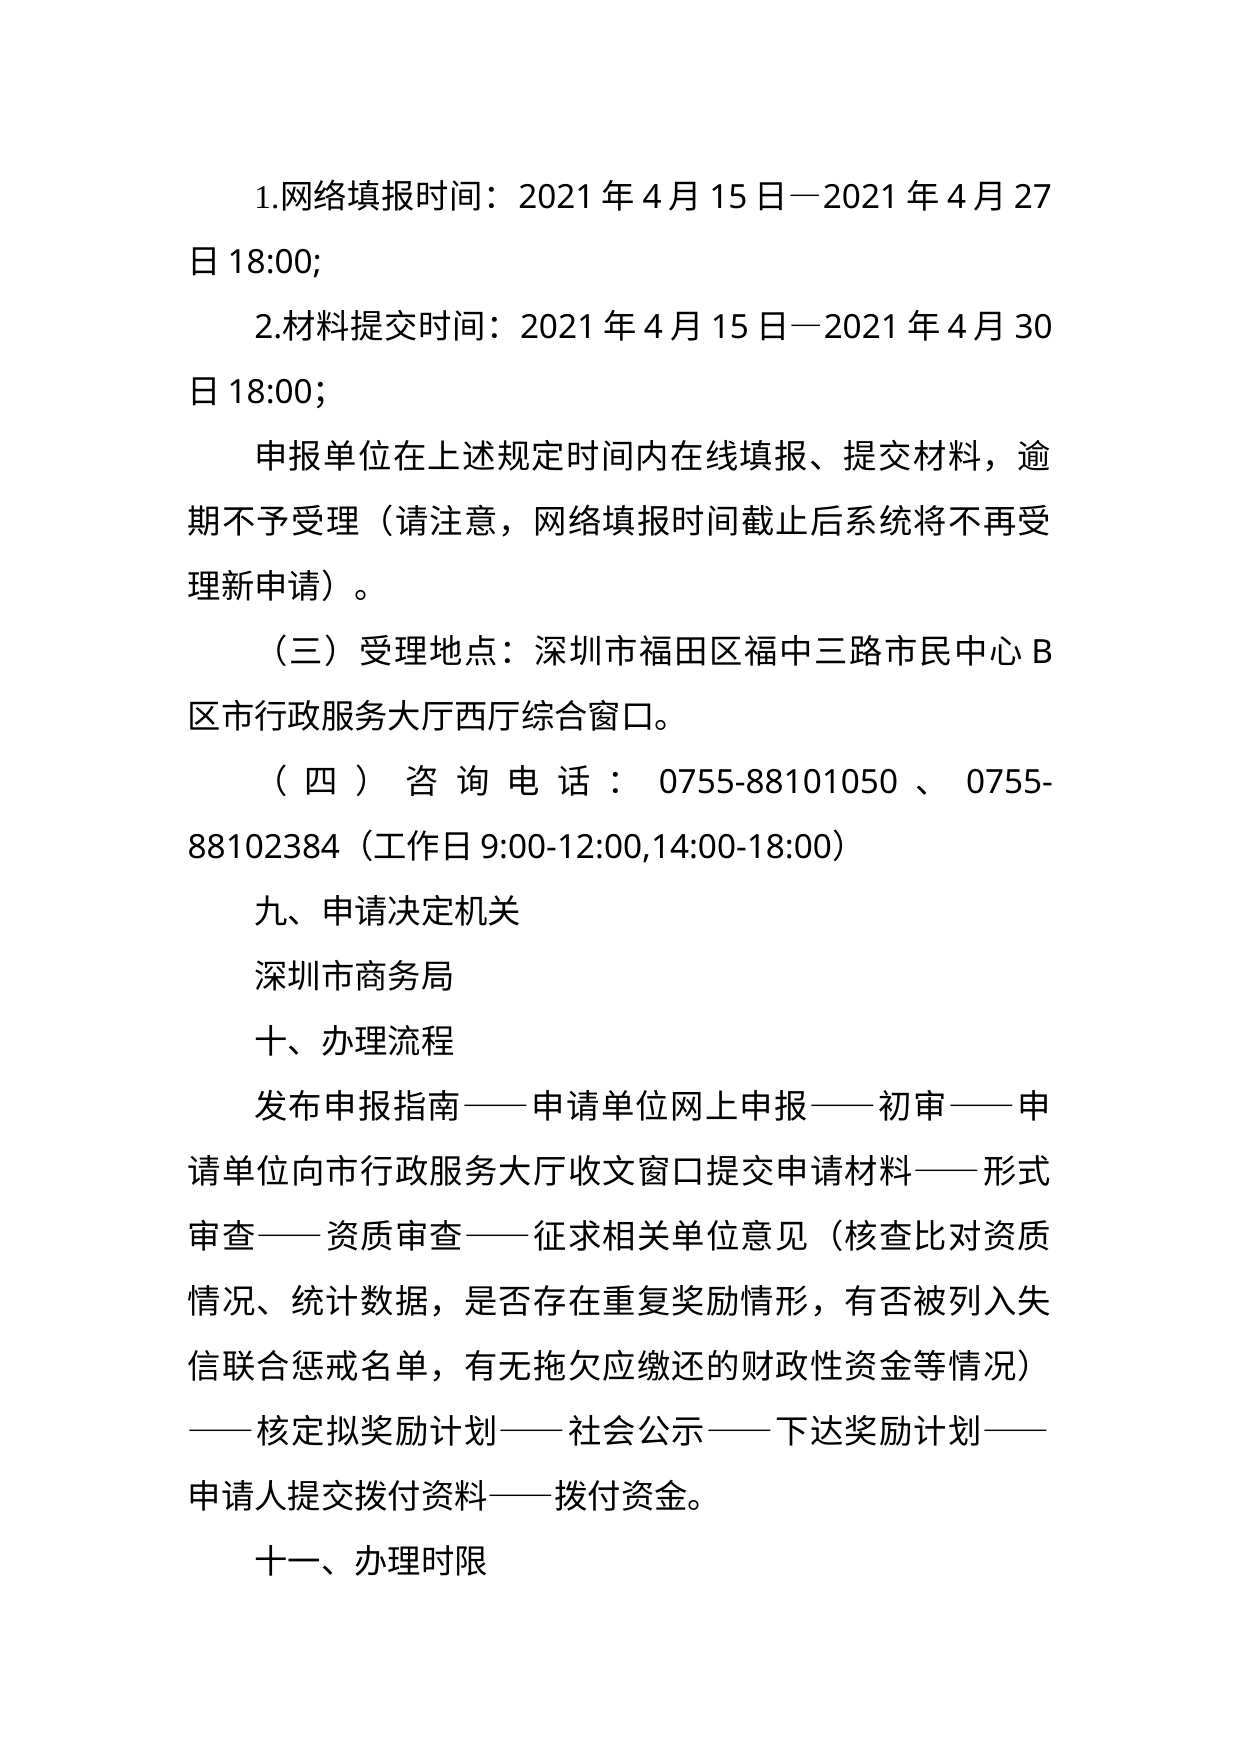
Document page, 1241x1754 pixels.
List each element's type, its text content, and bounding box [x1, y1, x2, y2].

text 十一、办理时限 [187, 1527, 1053, 1592]
text 十、办理流程 [187, 1007, 1053, 1072]
text 九、申请决定机关 [187, 877, 1053, 942]
text 2.材料提交时间：2021年4月15日—2021年4月30日18:00； [187, 292, 1053, 422]
text 申报单位在上述规定时间内在线填报、提交材料，逾期不予受理（请注意，网络填报时间截止后系统将不再受理新申请）。 [187, 422, 1053, 617]
text （三）受理地点：深圳市福田区福中三路市民中心B区市行政服务大厅西厅综合窗口。 [187, 617, 1053, 747]
text 深圳市商务局 [187, 942, 1053, 1007]
text 1.网络填报时间：2021年4月15日—2021年4月27日18:00; [187, 162, 1053, 292]
text （四）咨询电话：0755-88101050、0755-88102384（工作日9:00-12:00,14:00-18:00） [187, 747, 1053, 877]
text 发布申报指南——申请单位网上申报——初审——申请单位向市行政服务大厅收文窗口提交申请材料——形式审查——资质审查——征求相关单位意见（核查比对资质情况、统计数据，是否存在重复奖励情形，有否被列入失信联合惩戒名单，有无拖欠应缴还的财政性资金等情况）——核定拟奖励计划——社会公示——下达奖励计划——申请人提交拨付资料——拨付资金。 [187, 1072, 1053, 1527]
